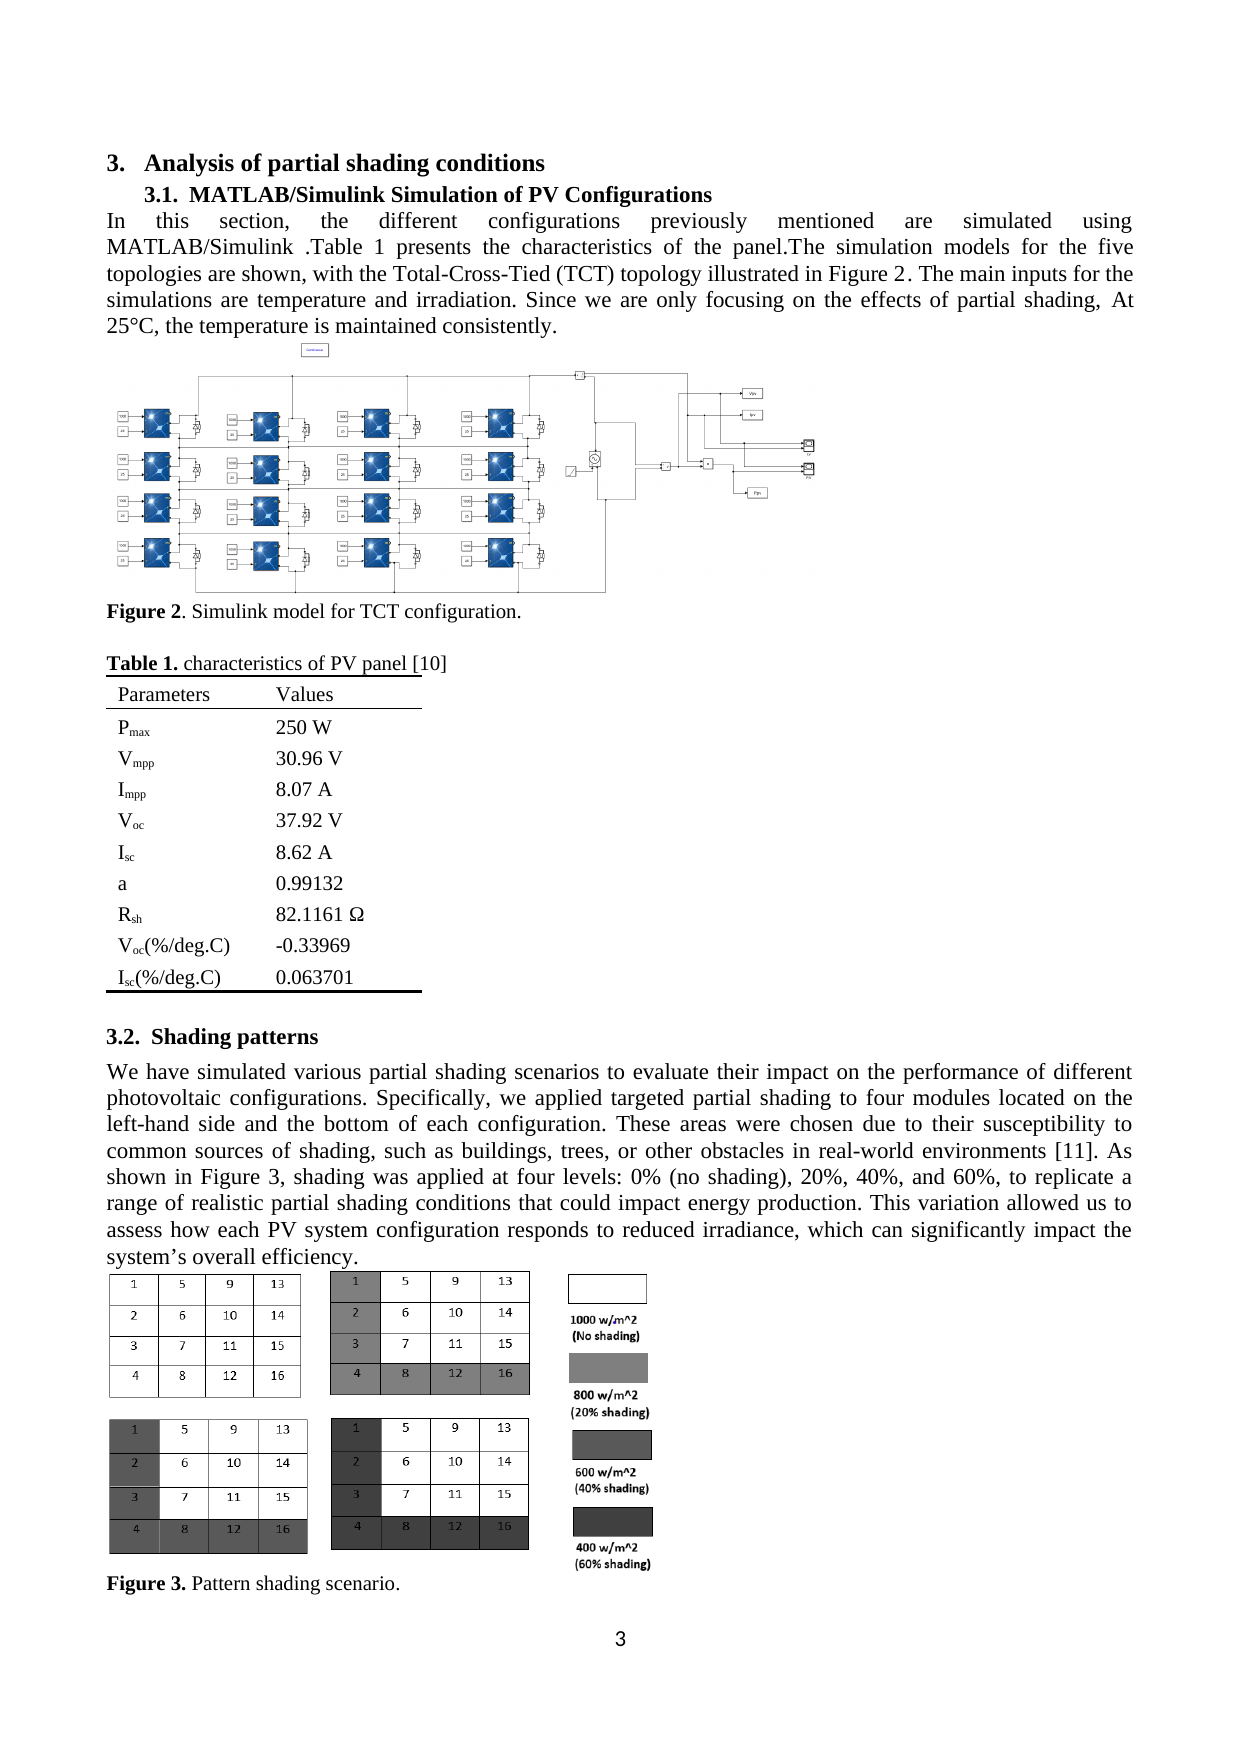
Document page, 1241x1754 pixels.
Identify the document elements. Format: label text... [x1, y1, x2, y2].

text In this section, the different configurations previously mentioned are simulated using MATLAB/Simulink .Table 1 presents the characteristics of the panel.The simulation models for the five topologies are shown, with the Total-Cross-Tied (TCT) topology illustrated in Figure 2. The main inputs for the simulations are temperature and irradiation. Since we are only focusing on the effects of partial shading, At 25°C, the temperature is maintained consistently. [106, 207, 1134, 339]
picture [106, 1270, 661, 1572]
text Table 1. characteristics of PV panel [10] [106, 651, 1134, 675]
table_cell Pmax Vmpp Impp Voc Isc a Rsh Voc(%/deg.C) Isc(%/deg.C) [106, 709, 264, 990]
table_header Values [264, 677, 422, 708]
picture [106, 338, 816, 599]
text Figure 2. Simulink model for TCT configuration. [106, 599, 1134, 623]
list Analysis of partial shading conditions [106, 148, 1134, 176]
text We have simulated various partial shading scenarios to evaluate their impact on the performance of different photovoltaic configurations. Specifically, we applied targeted partial shading to four modules located on the left-hand side and the bottom of each configuration. These areas were chosen due to their susceptibility to common sources of shading, such as buildings, trees, or other obstacles in real-world environments [11]. As shown in Figure 3, shading was applied at four levels: 0% (no shading), 20%, 40%, and 60%, to replicate a range of realistic partial shading conditions that could impact energy production. This variation allowed us to assess how each PV system configuration responds to reduced irradiance, which can significantly impact the system’s overall efficiency. [106, 1058, 1134, 1270]
list Shading patterns [106, 1023, 1134, 1049]
text Figure 3. Pattern shading scenario. [106, 1571, 1134, 1595]
table_header Parameters [106, 677, 264, 708]
table_cell 250 W 30.96 V 8.07 A 37.92 V 8.62 A 0.99132 82.1161 Ω -0.33969 0.063701 [264, 709, 422, 990]
list MATLAB/Simulink Simulation of PV Configurations [144, 181, 1134, 207]
